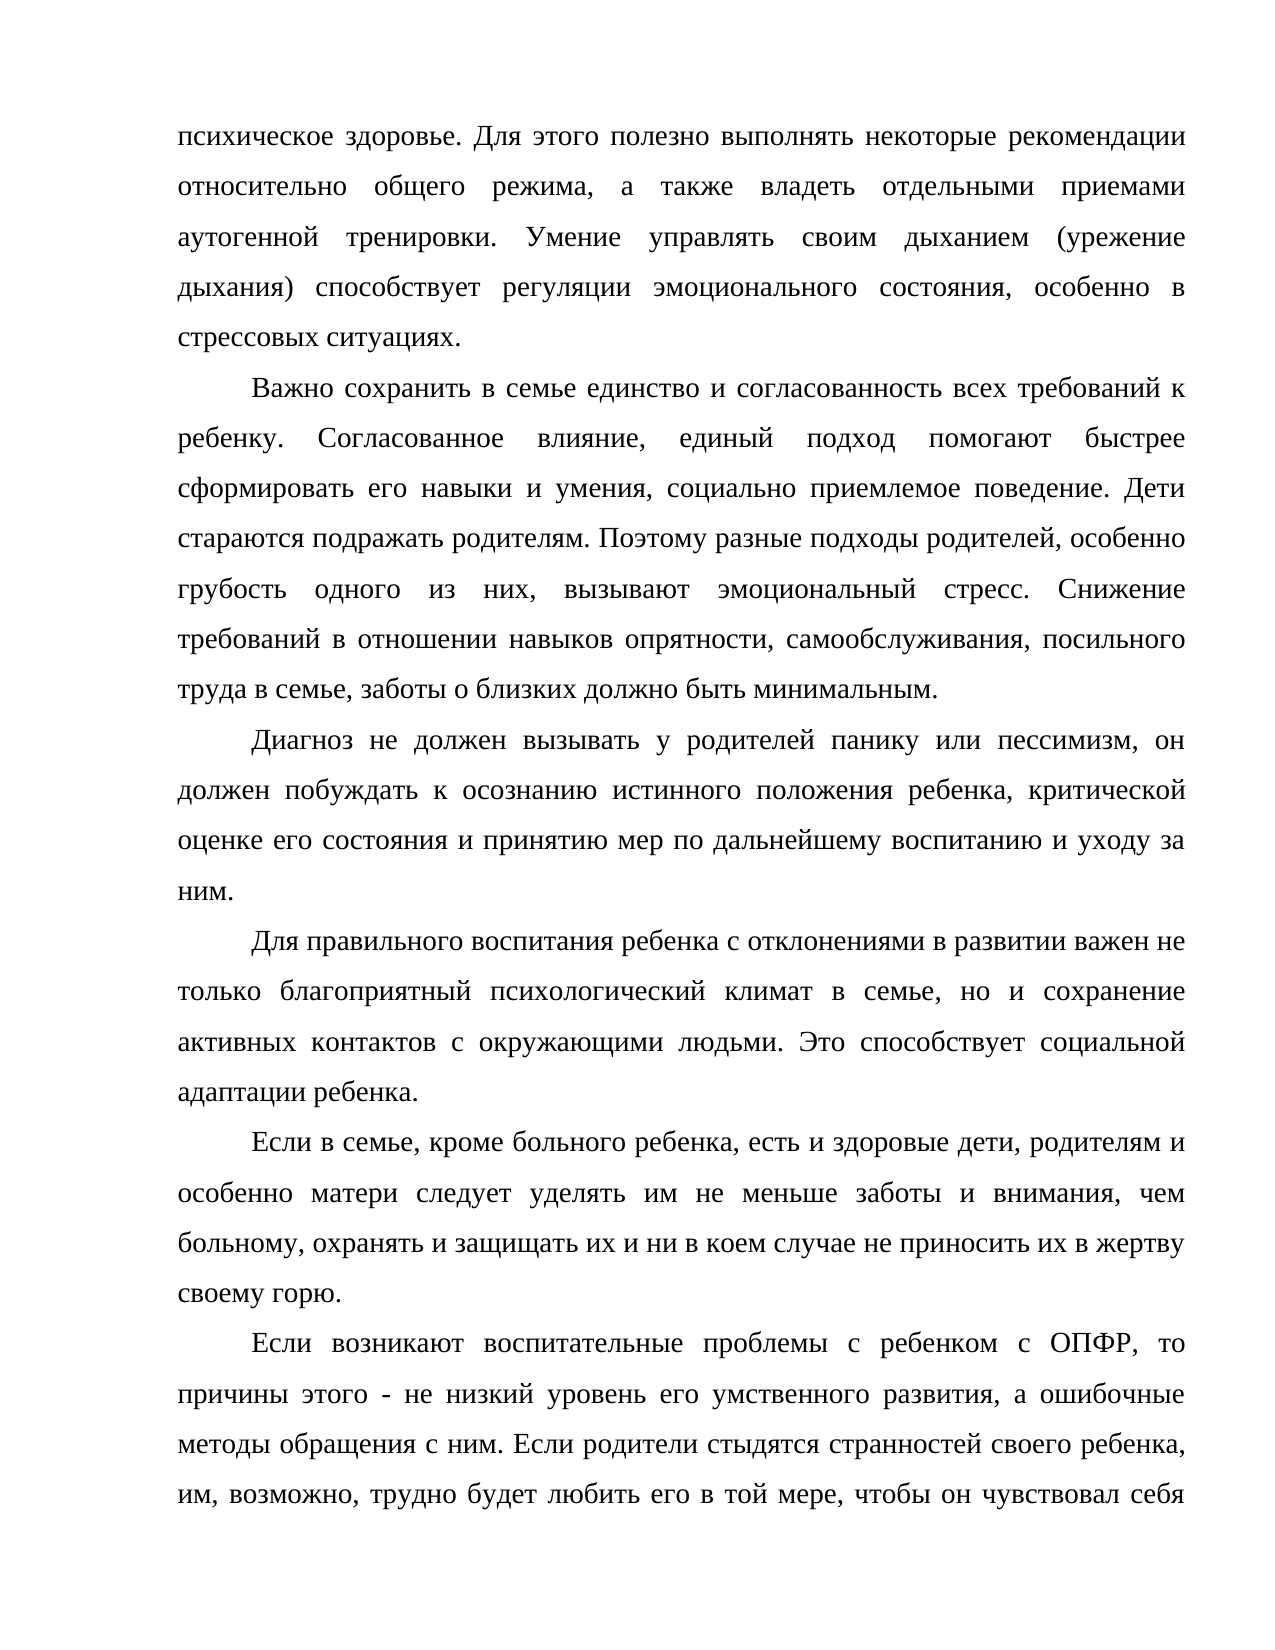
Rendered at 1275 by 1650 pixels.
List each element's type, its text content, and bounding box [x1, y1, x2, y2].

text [177, 1326, 1186, 1510]
text Если в семье, кроме больного ребенка, есть и здоровые дети, родителям и особенно матери следует уделять им не меньше заботы и внимания, чем больному, охранять и защищать их и ни в коем случае не приносить их в жертву своему горю. [177, 1124, 1186, 1309]
text Для правильного воспитания ребенка с отклонениями в развитии важен не только благоприятный психологический климат в семье, но и сохранение активных контактов с окружающими людьми. Это способствует социальной адаптации ребенка. [177, 923, 1186, 1108]
text Диагноз не должен вызывать у родителей панику или пессимизм, он должен побуждать к осознанию истинного положения ребенка, критической оценке его состояния и принятию мер по дальнейшему воспитанию и уходу за ним. [177, 722, 1186, 906]
text Важно сохранить в семье единство и согласованность всех требований к ребенку. Согласованное влияние, единый подход помогают быстрее сформировать его навыки и умения, социально приемлемое поведение. Дети стараются подражать родителям. Поэтому разные подходы родителей, особенно грубость одного из них, вызывают эмоциональный стресс. Снижение требований в отношении навыков опрятности, самообслуживания, посильного труда в семье, заботы о близких должно быть минимальным. [177, 370, 1186, 705]
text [177, 118, 1186, 353]
